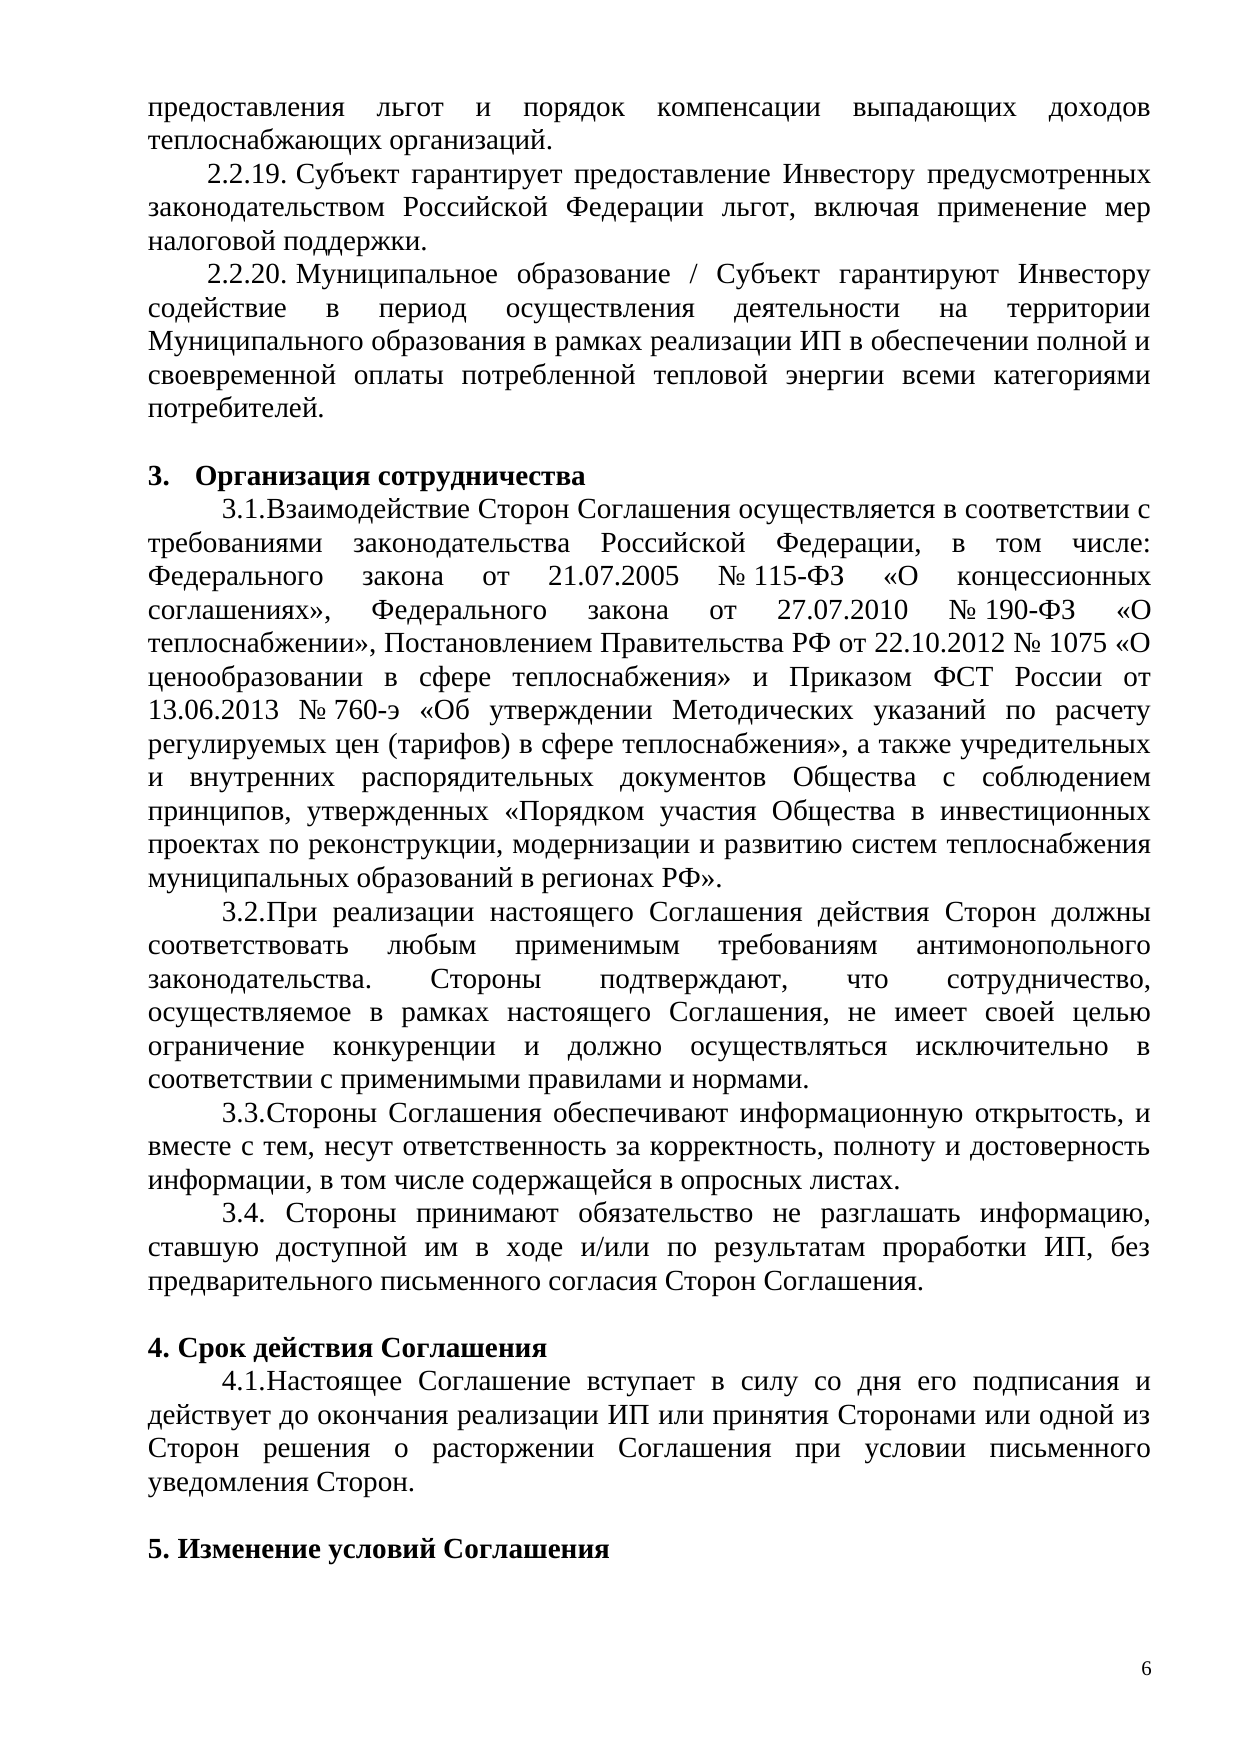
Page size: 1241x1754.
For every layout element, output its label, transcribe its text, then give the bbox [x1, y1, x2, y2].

list Срок действия Соглашения [148, 1330, 1152, 1363]
list Организация сотрудничества [148, 458, 1152, 491]
list Изменение условий Соглашения [148, 1531, 1152, 1564]
list Муниципальное образование / Субъект гарантируют Инвестору содействие в период осуществления деятельности на территории Муниципального образования в рамках реализации ИП в обеспечении полной и своевременной оплаты потребленной тепловой энергии всеми категориями потребителей. [148, 256, 1152, 424]
list Стороны Соглашения обеспечивают информационную открытость, и вместе с тем, несут ответственность за корректность, полноту и достоверность информации, в том числе содержащейся в опросных листах. [148, 1095, 1152, 1196]
list При реализации настоящего Соглашения действия Сторон должны соответствовать любым применимым требованиям антимонопольного законодательства. Стороны подтверждают, что сотрудничество, осуществляемое в рамках настоящего Соглашения, не имеет своей целью ограничение конкуренции и должно осуществляться исключительно в соответствии с применимыми правилами и нормами. [148, 894, 1152, 1095]
list Взаимодействие Сторон Соглашения осуществляется в соответствии с требованиями законодательства Российской Федерации, в том числе: Федерального закона от 21.07.2005 № 115-ФЗ «О концессионных соглашениях», Федерального закона от 27.07.2010 № 190-ФЗ «О теплоснабжении», Постановлением Правительства РФ от 22.10.2012 № 1075 «О ценообразовании в сфере теплоснабжения» и Приказом ФСТ России от 13.06.2013 № 760-э «Об утверждении Методических указаний по расчету регулируемых цен (тарифов) в сфере теплоснабжения», а также учредительных и внутренних распорядительных документов Общества с соблюдением принципов, утвержденных «Порядком участия Общества в инвестиционных проектах по реконструкции, модернизации и развитию систем теплоснабжения муниципальных образований в регионах РФ». [148, 491, 1152, 894]
list Субъект гарантирует предоставление Инвестору предусмотренных законодательством Российской Федерации льгот, включая применение мер налоговой поддержки. [148, 156, 1152, 256]
list Стороны принимают обязательство не разглашать информацию, ставшую доступной им в ходе и/или по результатам проработки ИП, без предварительного письменного согласия Сторон Соглашения. [148, 1196, 1152, 1296]
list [148, 89, 1152, 156]
list Настоящее Соглашение вступает в силу со дня его подписания и действует до окончания реализации ИП или принятия Сторонами или одной из Сторон решения о расторжении Соглашения при условии письменного уведомления Сторон. [148, 1363, 1152, 1497]
